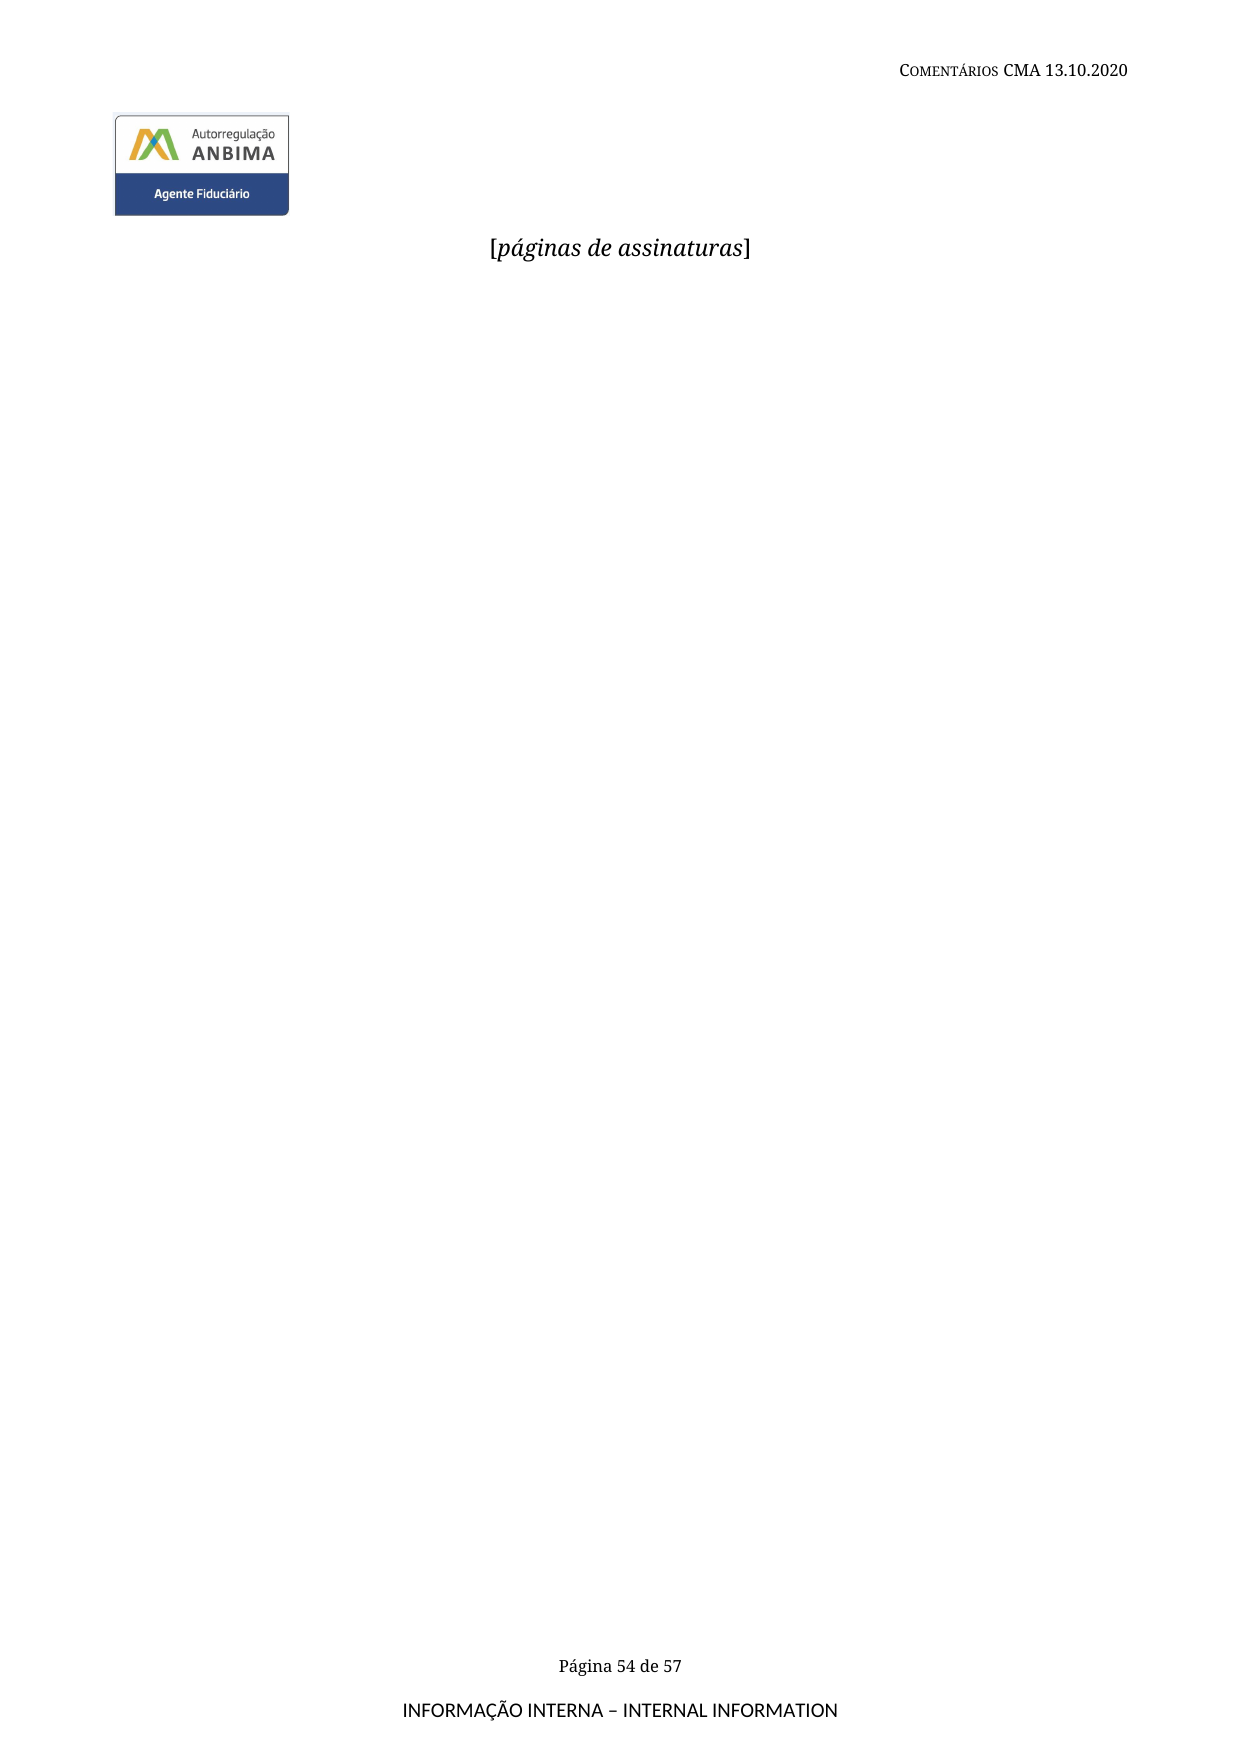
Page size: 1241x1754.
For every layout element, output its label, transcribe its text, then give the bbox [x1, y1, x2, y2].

text [páginas de assinaturas] [112, 232, 1128, 263]
picture [112, 112, 290, 216]
